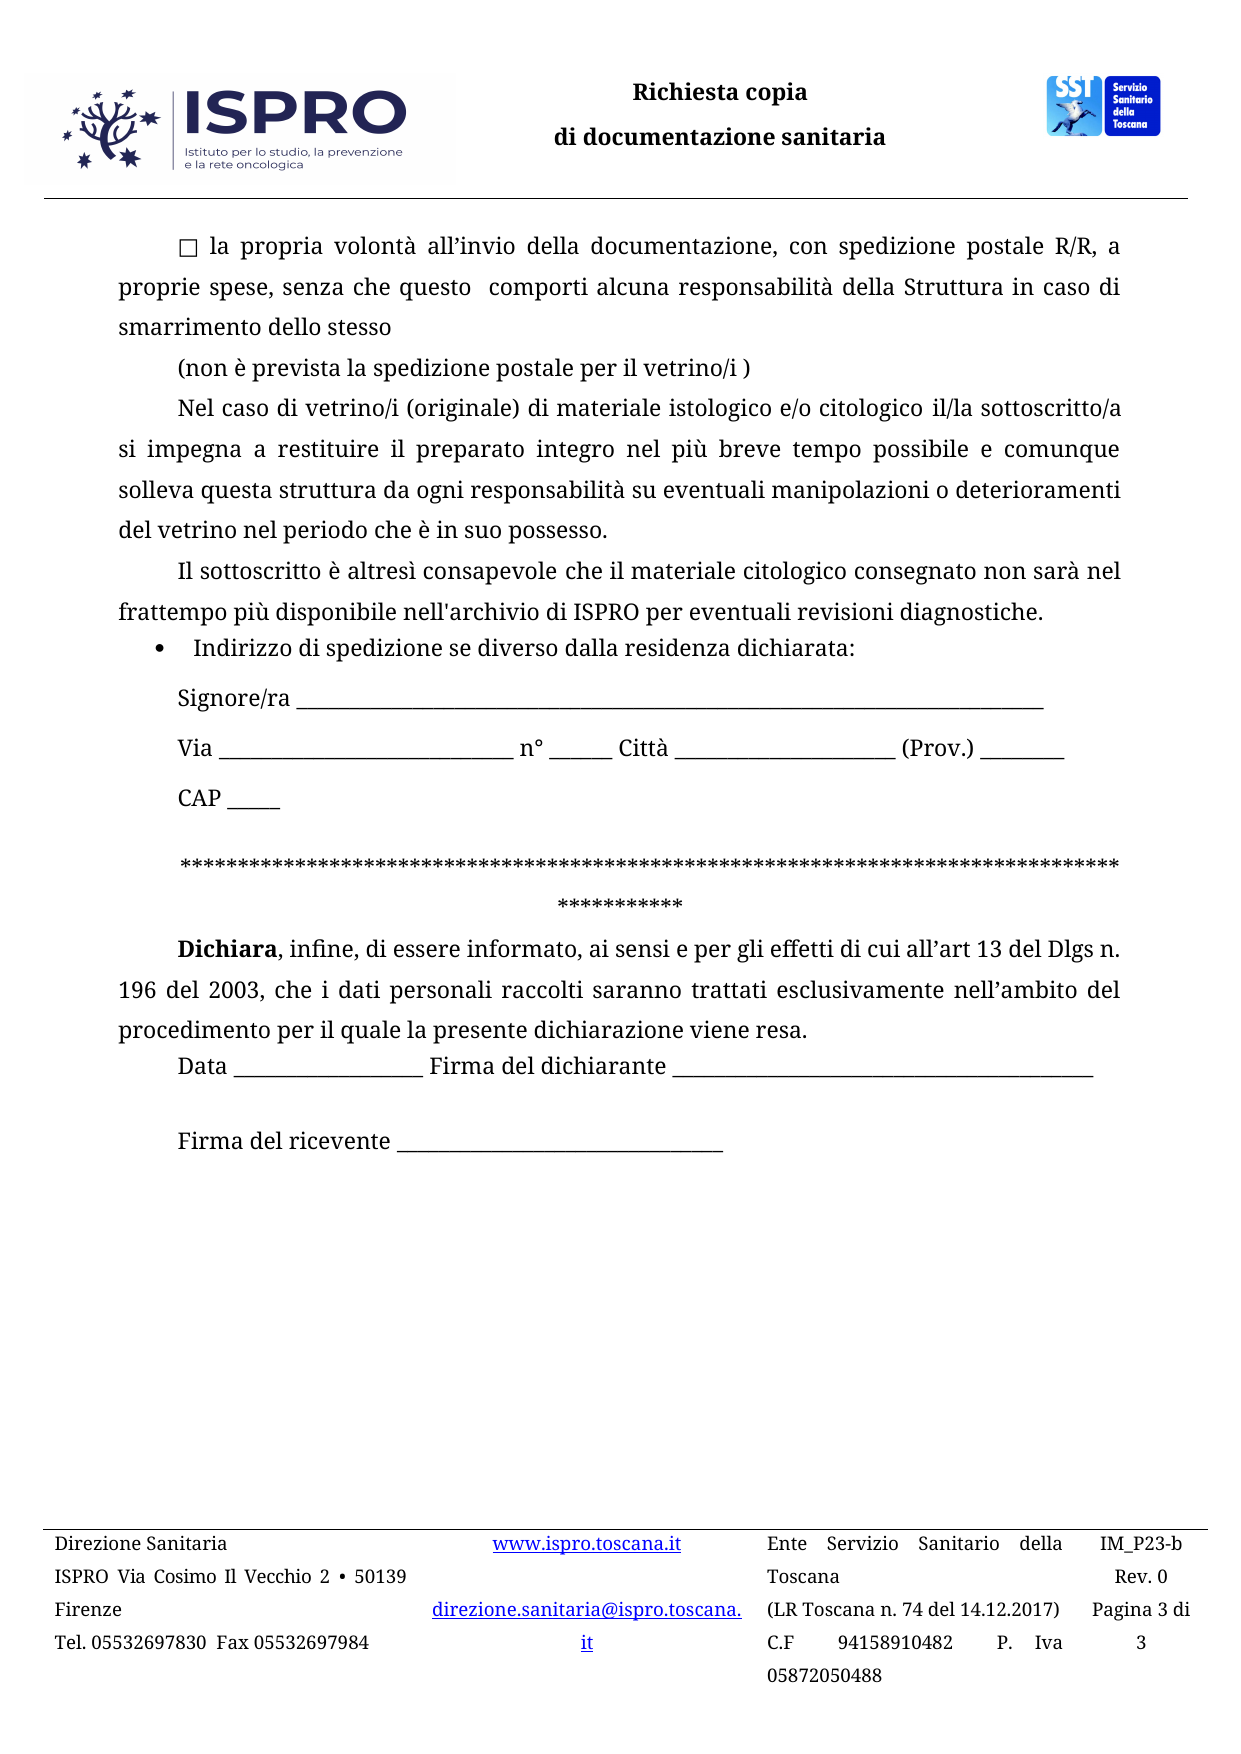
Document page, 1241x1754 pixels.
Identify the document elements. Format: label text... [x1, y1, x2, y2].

text CAP _____ [118, 786, 1122, 811]
text Il sottoscritto è altresì consapevole che il materiale citologico consegnato non sarà nel frattempo più disponibile nell'archivio di ISPRO per eventuali revisioni diagnostiche. [118, 555, 1122, 627]
text (non è prevista la spedizione postale per il vetrino/i ) [118, 352, 1122, 383]
text ********************************************************************************************* [118, 852, 1122, 923]
text Firma del ricevente _______________________________ [118, 1130, 1122, 1155]
text Dichiara, infine, di essere informato, ai sensi e per gli effetti di cui all’art 13 del Dlgs n. 196 del 2003, che i dati personali raccolti saranno trattati esclusivamente nell’ambito del procedimento per il quale la presente dichiarazione viene resa. [118, 933, 1122, 1045]
text Via ____________________________ n° ______ Città _____________________ (Prov.) ________ [118, 736, 1122, 761]
text Nel caso di vetrino/i (originale) di materiale istologico e/o citologico il/la sottoscritto/a si impegna a restituire il preparato integro nel più breve tempo possibile e comunque solleva questa struttura da ogni responsabilità su eventuali manipolazioni o deterioramenti del vetrino nel periodo che è in suo possesso. [118, 392, 1122, 545]
text □ la propria volontà all’invio della documentazione, con spedizione postale R/R, a proprie spese, senza che questo comporti alcuna responsabilità della Struttura in caso di smarrimento dello stesso [118, 230, 1122, 342]
list Indirizzo di spedizione se diverso dalla residenza dichiarata: [156, 636, 1122, 661]
text Data __________________ Firma del dichiarante ________________________________________ [118, 1055, 1122, 1080]
picture [1043, 73, 1164, 139]
picture [24, 73, 456, 185]
text Signore/ra _______________________________________________________________________ [118, 686, 1122, 711]
